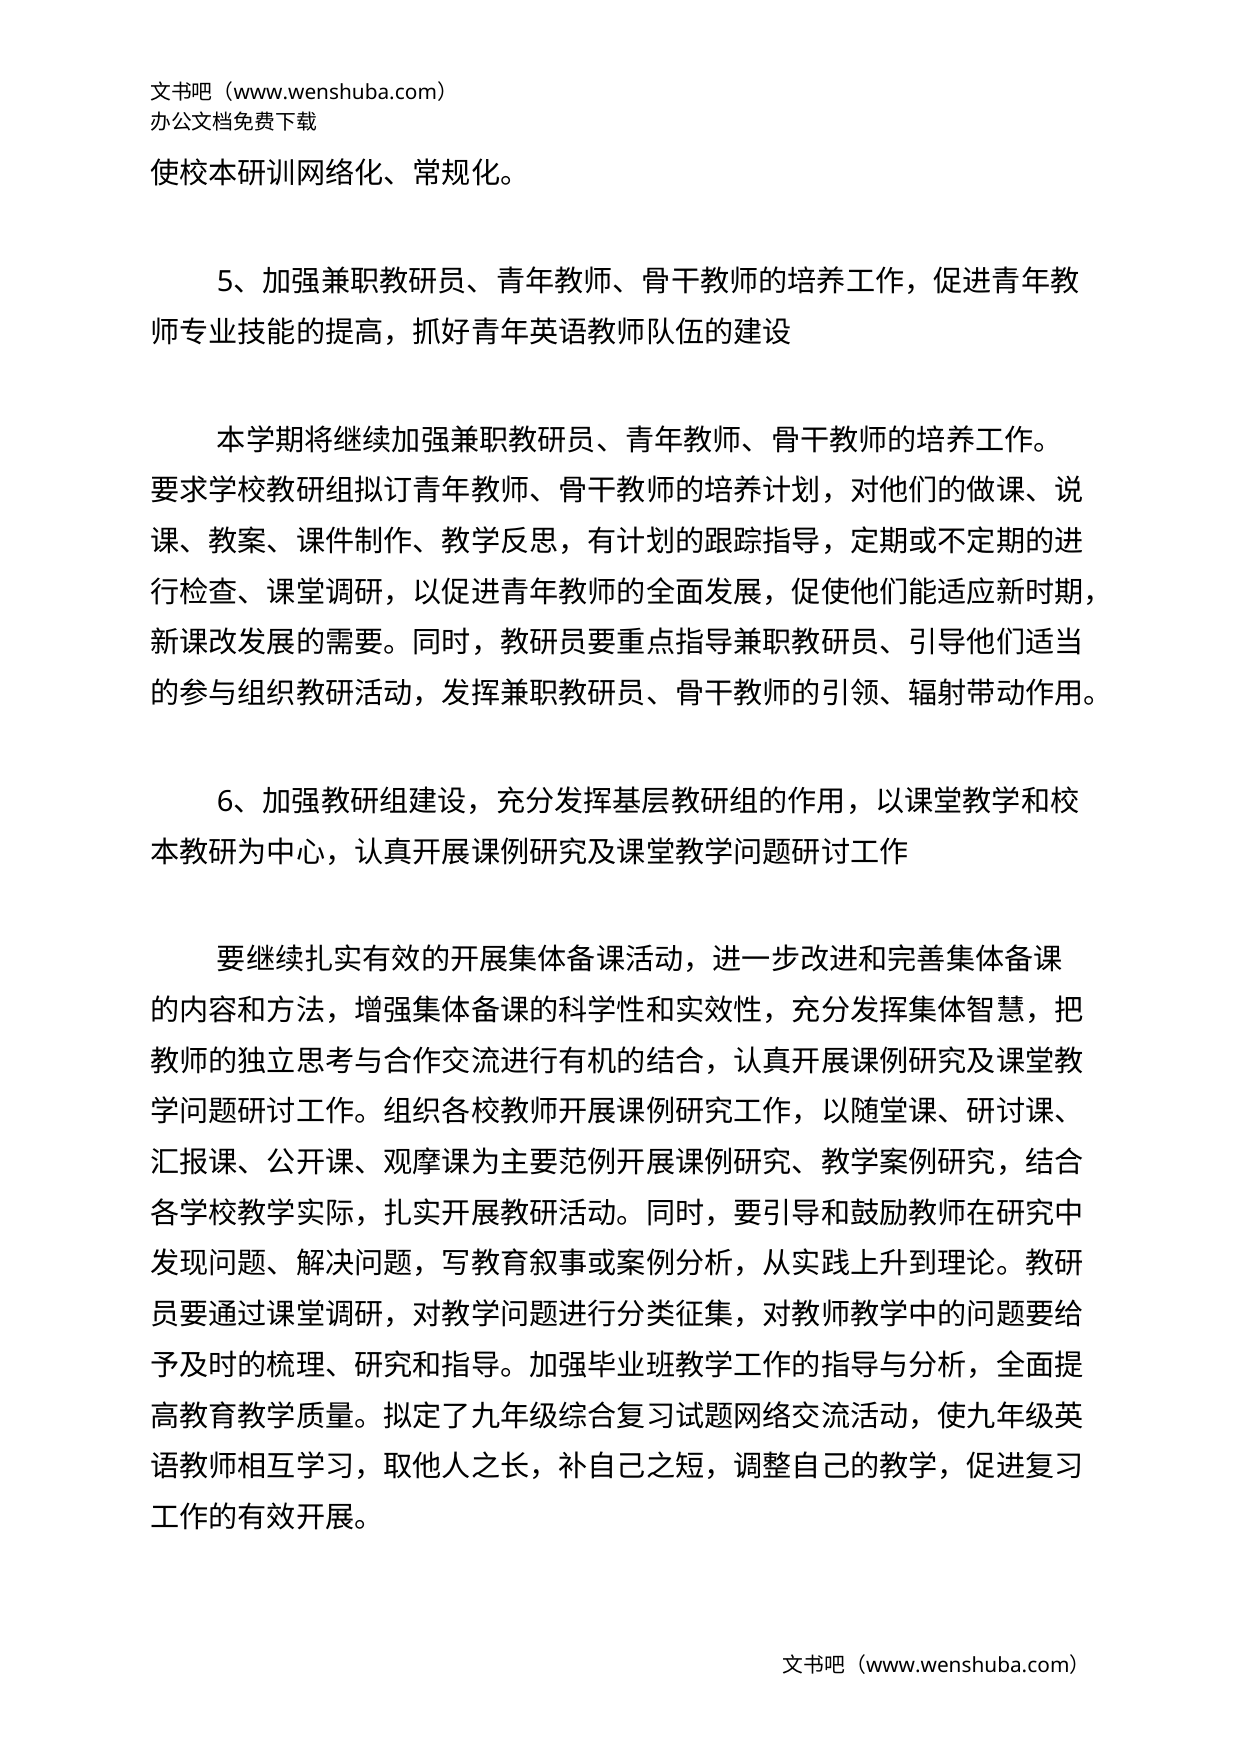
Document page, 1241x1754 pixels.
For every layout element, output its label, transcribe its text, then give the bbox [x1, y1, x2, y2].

text 本学期将继续加强兼职教研员、青年教师、骨干教师的培养工作。要求学校教研组拟订青年教师、骨干教师的培养计划，对他们的做课、说课、教案、课件制作、教学反思，有计划的跟踪指导，定期或不定期的进行检查、课堂调研，以促进青年教师的全面发展，促使他们能适应新时期，新课改发展的需要。同时，教研员要重点指导兼职教研员、引导他们适当的参与组织教研活动，发挥兼职教研员、骨干教师的引领、辐射带动作用。 [150, 416, 1090, 712]
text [150, 150, 1090, 192]
text 6、加强教研组建设，充分发挥基层教研组的作用，以课堂教学和校本教研为中心，认真开展课例研究及课堂教学问题研讨工作 [150, 777, 1090, 870]
text 5、加强兼职教研员、青年教师、骨干教师的培养工作，促进青年教师专业技能的提高，抓好青年英语教师队伍的建设 [150, 258, 1090, 351]
text 要继续扎实有效的开展集体备课活动，进一步改进和完善集体备课的内容和方法，增强集体备课的科学性和实效性，充分发挥集体智慧，把教师的独立思考与合作交流进行有机的结合，认真开展课例研究及课堂教学问题研讨工作。组织各校教师开展课例研究工作，以随堂课、研讨课、汇报课、公开课、观摩课为主要范例开展课例研究、教学案例研究，结合各学校教学实际，扎实开展教研活动。同时，要引导和鼓励教师在研究中发现问题、解决问题，写教育叙事或案例分析，从实践上升到理论。教研员要通过课堂调研，对教学问题进行分类征集，对教师教学中的问题要给予及时的梳理、研究和指导。加强毕业班教学工作的指导与分析，全面提高教育教学质量。拟定了九年级综合复习试题网络交流活动，使九年级英语教师相互学习，取他人之长，补自己之短，调整自己的教学，促进复习工作的有效开展。 [150, 936, 1090, 1536]
